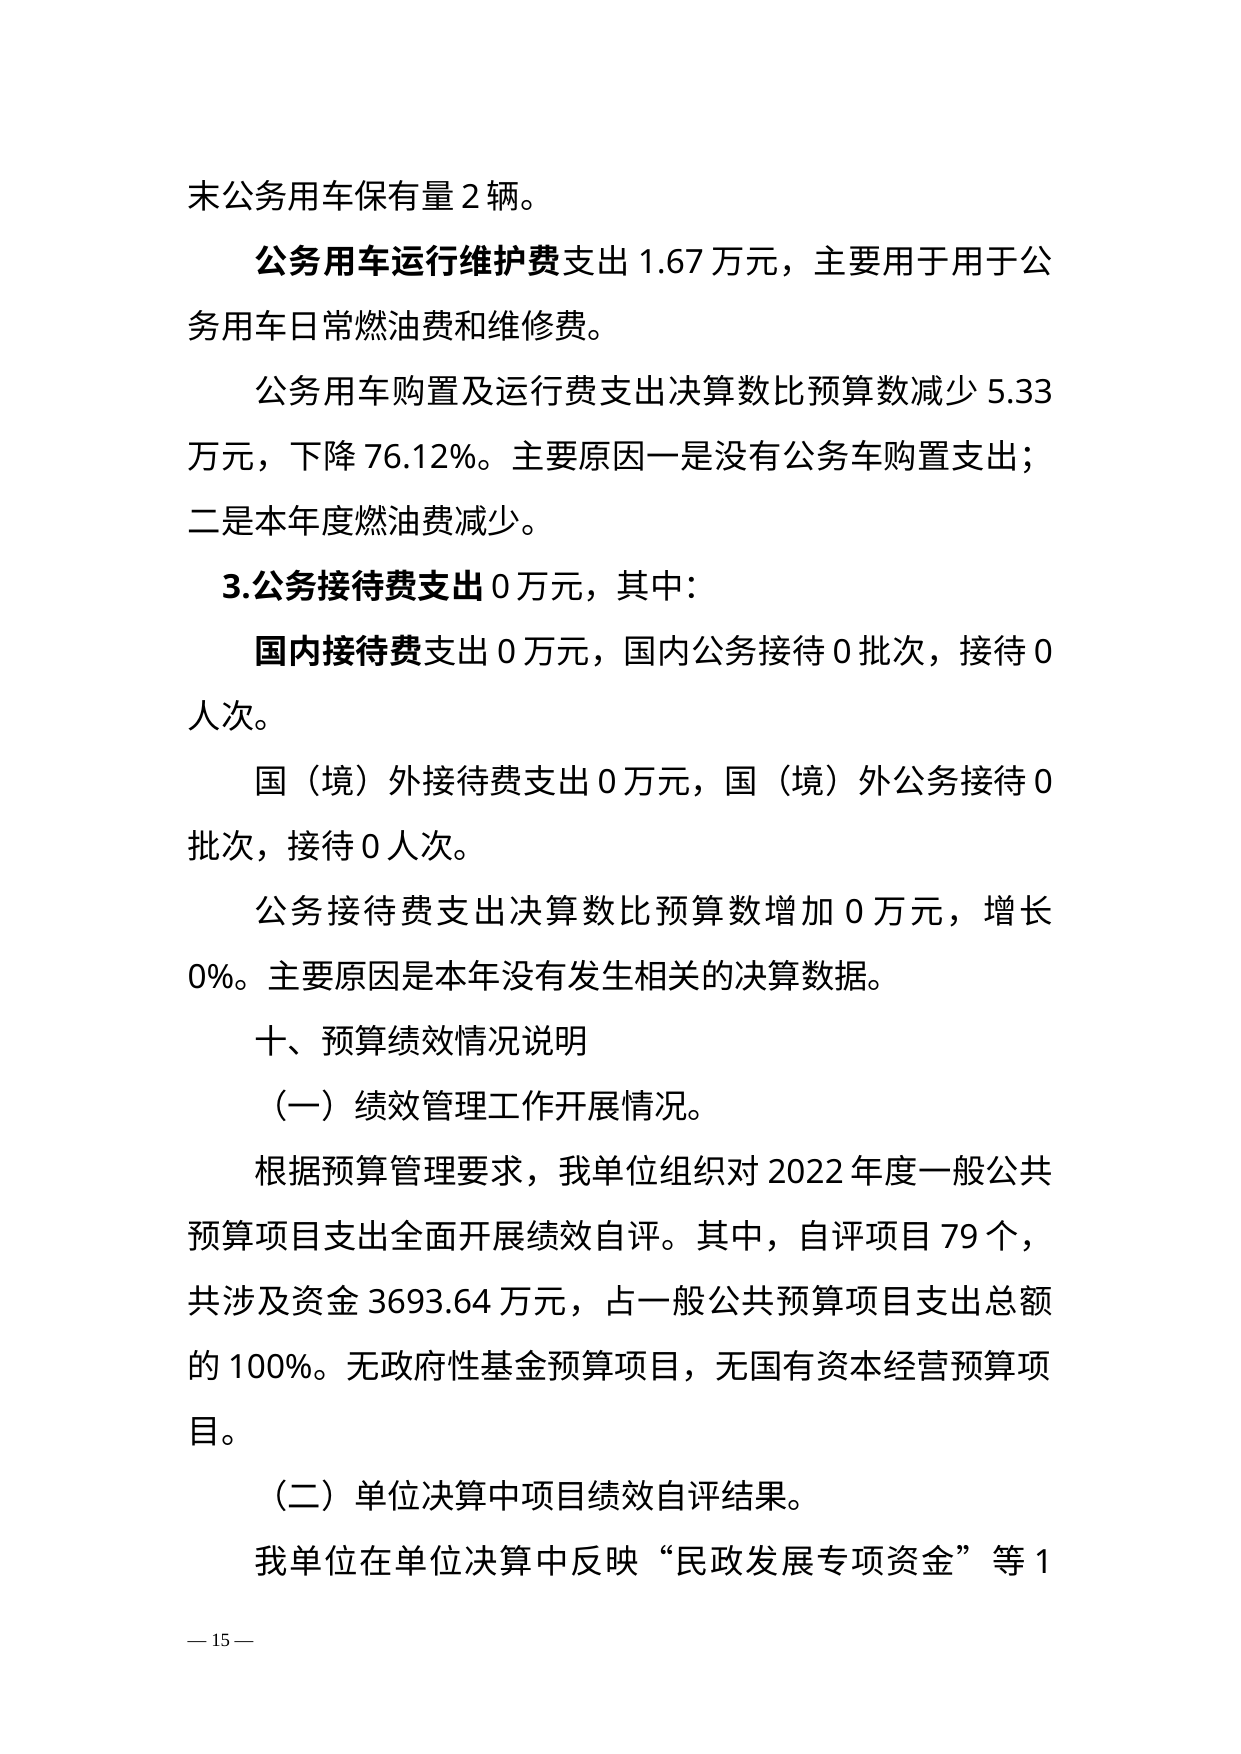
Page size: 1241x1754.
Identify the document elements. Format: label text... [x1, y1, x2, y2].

text 公务用车购置及运行费支出决算数比预算数减少5.33万元，下降76.12%。主要原因一是没有公务车购置支出；二是本年度燃油费减少。 [187, 357, 1053, 552]
text （二）单位决算中项目绩效自评结果。 [187, 1462, 1053, 1527]
text 国（境）外接待费支出0万元，国（境）外公务接待0批次，接待0人次。 [187, 747, 1053, 877]
text 根据预算管理要求，我单位组织对2022年度一般公共预算项目支出全面开展绩效自评。其中，自评项目79个，共涉及资金3693.64万元，占一般公共预算项目支出总额的100%。无政府性基金预算项目，无国有资本经营预算项目。 [187, 1137, 1053, 1462]
text 公务接待费支出决算数比预算数增加0万元，增长0%。主要原因是本年没有发生相关的决算数据。 [187, 877, 1053, 1007]
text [187, 1527, 1053, 1592]
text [187, 162, 1053, 227]
text 公务用车运行维护费支出1.67万元，主要用于用于公务用车日常燃油费和维修费。 [187, 227, 1053, 357]
text 国内接待费支出0万元，国内公务接待0批次，接待0人次。 [187, 617, 1053, 747]
text 3.公务接待费支出0万元，其中： [187, 552, 1053, 617]
text （一）绩效管理工作开展情况。 [187, 1072, 1053, 1137]
text 十、预算绩效情况说明 [187, 1007, 1053, 1072]
